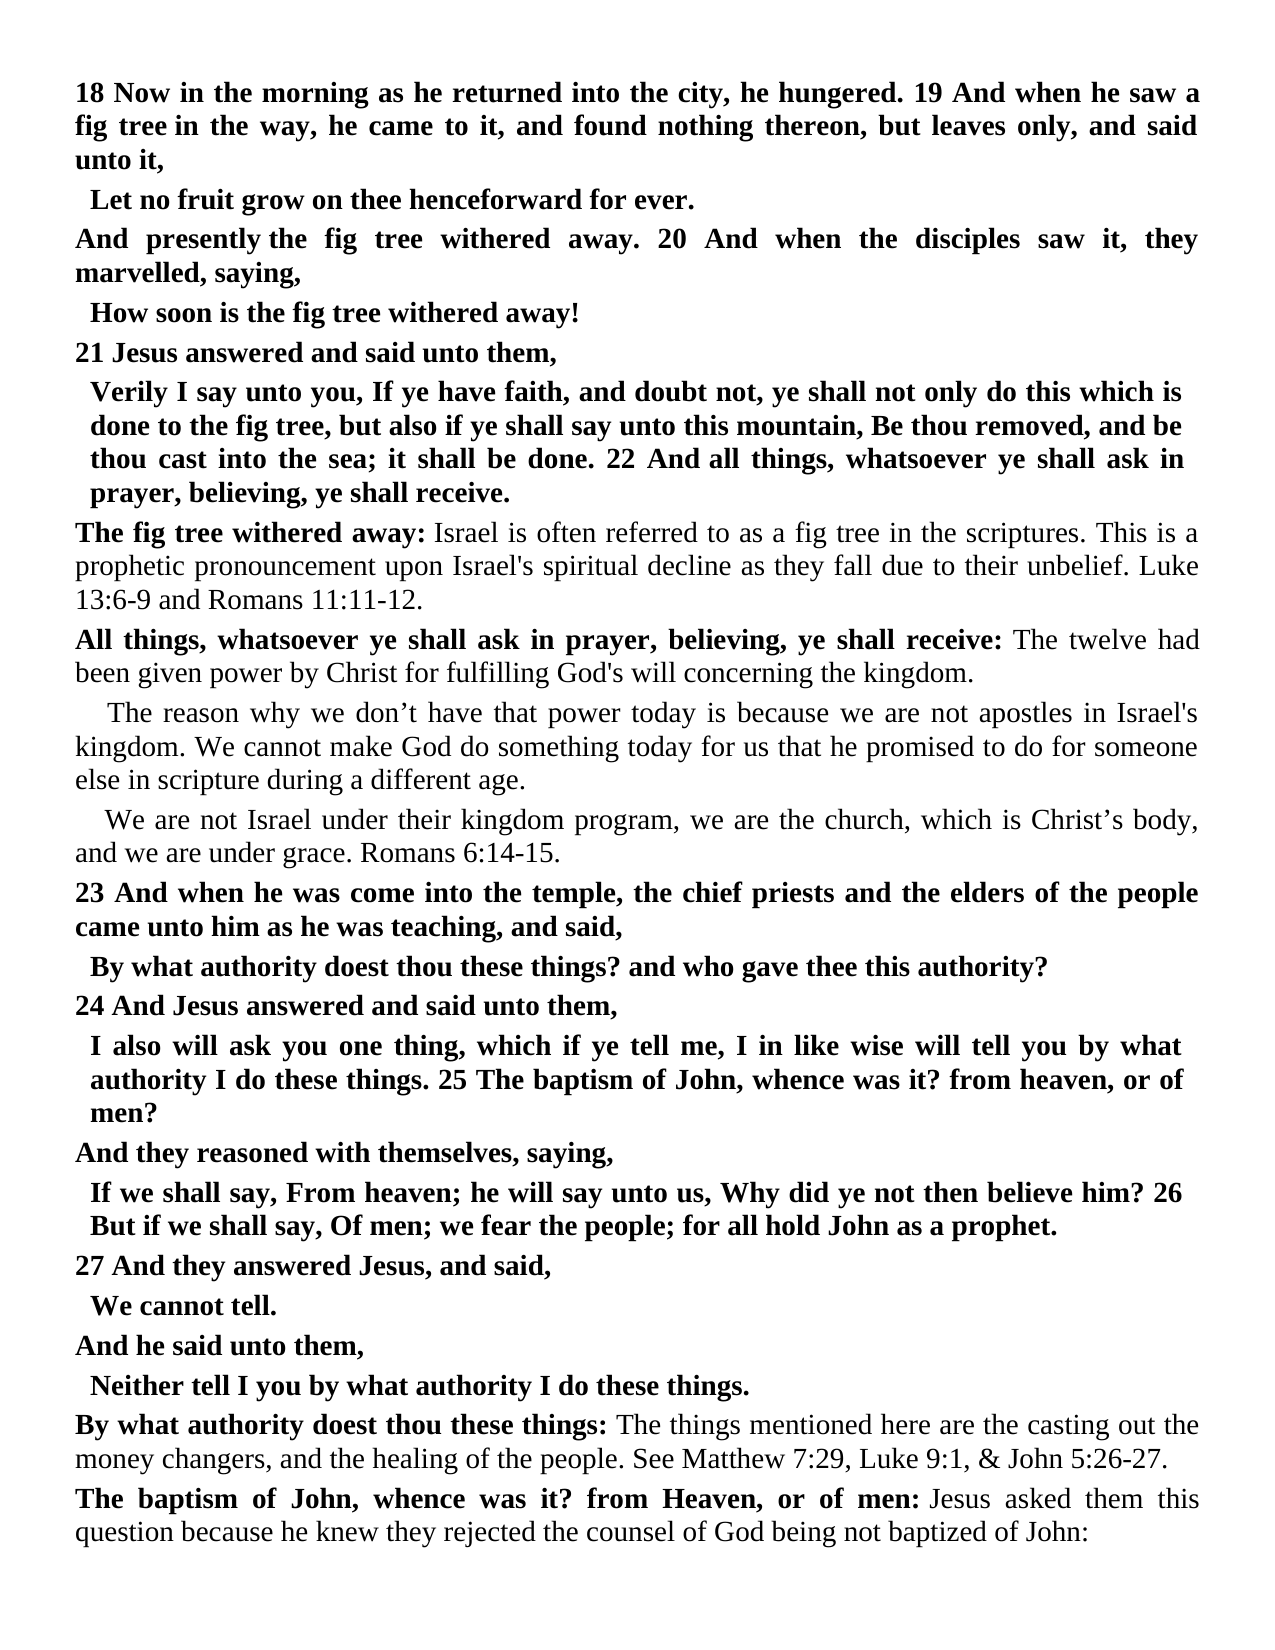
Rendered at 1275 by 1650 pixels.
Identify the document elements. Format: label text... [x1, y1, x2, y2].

text And he said unto them, [75, 1328, 1200, 1361]
text How soon is the fig tree withered away! [90, 295, 1185, 328]
text The reason why we don’t have that power today is because we are not apostles in Israel's kingdom. We cannot make God do something today for us that he promised to do for someone else in scripture during a different age. [75, 695, 1200, 796]
text We are not Israel under their kingdom program, we are the church, which is Christ’s body, and we are under grace. Romans 6:14-15. [75, 802, 1200, 869]
text And they reasoned with themselves, saying, [75, 1135, 1200, 1169]
text Neither tell I you by what authority I do these things. [90, 1368, 1185, 1401]
text 18 Now in the morning as he returned into the city, he hungered. 19 And when he saw a fig tree in the way, he came to it, and found nothing thereon, but leaves only, and said unto it, [75, 75, 1200, 176]
text All things, whatsoever ye shall ask in prayer, believing, ye shall receive: The twelve had been given power by Christ for fulfilling God's will concerning the kingdom. [75, 622, 1200, 689]
text By what authority doest thou these things: The things mentioned here are the casting out the money changers, and the healing of the people. See Matthew 7:29, Luke 9:1, & John 5:26-27. [75, 1407, 1200, 1474]
text 21 Jesus answered and said unto them, [75, 335, 1200, 368]
text By what authority doest thou these things? and who gave thee this authority? [90, 949, 1185, 982]
text Let no fruit grow on thee henceforward for ever. [90, 182, 1185, 215]
text 23 And when he was come into the temple, the chief priests and the elders of the people came unto him as he was teaching, and said, [75, 875, 1200, 942]
text The baptism of John, whence was it? from Heaven, or of men: Jesus asked them this question because he knew they rejected the counsel of God being not baptized of John: [75, 1481, 1200, 1548]
text 24 And Jesus answered and said unto them, [75, 988, 1200, 1022]
text I also will ask you one thing, which if ye tell me, I in like wise will tell you by what authority I do these things. 25 The baptism of John, whence was it? from heaven, or of men? [90, 1028, 1185, 1129]
text If we shall say, From heaven; he will say unto us, Why did ye not then believe him? 26 But if we shall say, Of men; we fear the people; for all hold John as a prophet. [90, 1175, 1185, 1242]
text And presently the fig tree withered away. 20 And when the disciples saw it, they marvelled, saying, [75, 222, 1200, 289]
text 27 And they answered Jesus, and said, [75, 1248, 1200, 1282]
text The fig tree withered away: Israel is often referred to as a fig tree in the scriptures. This is a prophetic pronouncement upon Israel's spiritual decline as they fall due to their unbelief. Luke 13:6-9 and Romans 11:11-12. [75, 515, 1200, 616]
text We cannot tell. [90, 1288, 1185, 1322]
text Verily I say unto you, If ye have faith, and doubt not, ye shall not only do this which is done to the fig tree, but also if ye shall say unto this mountain, Be thou removed, and be thou cast into the sea; it shall be done. 22 And all things, whatsoever ye shall ask in prayer, believing, ye shall receive. [90, 374, 1185, 509]
